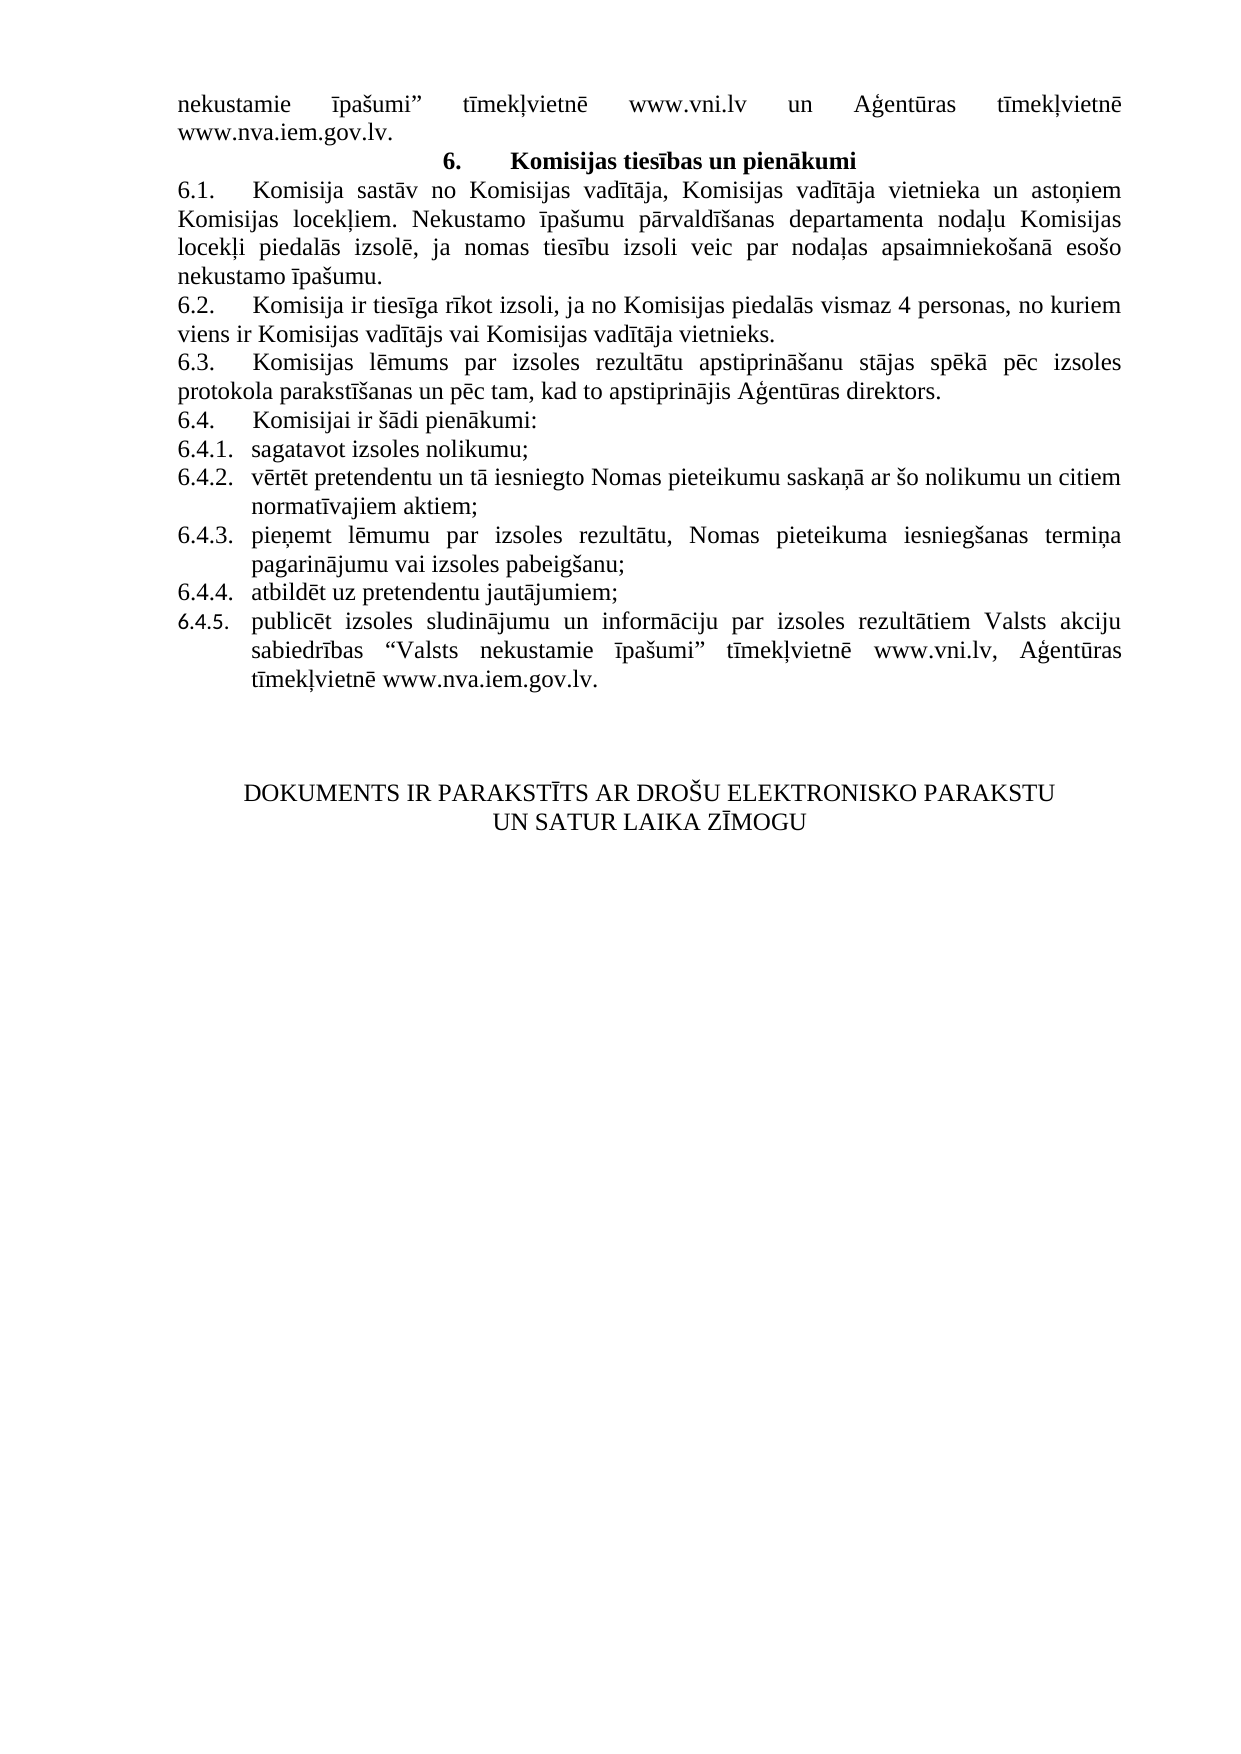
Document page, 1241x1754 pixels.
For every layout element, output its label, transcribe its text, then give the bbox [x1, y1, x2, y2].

list Komisija ir tiesīga rīkot izsoli, ja no Komisijas piedalās vismaz 4 personas, no kuriem viens ir Komisijas vadītājs vai Komisijas vadītāja vietnieks. [177, 290, 1122, 347]
list vērtēt pretendentu un tā iesniegto Nomas pieteikumu saskaņā ar šo nolikumu un citiem normatīvajiem aktiem; [177, 462, 1122, 520]
list sagatavot izsoles nolikumu; [177, 434, 1122, 462]
text DOKUMENTS IR PARAKSTĪTS AR DROŠU ELEKTRONISKO PARAKSTU [177, 778, 1122, 807]
list publicēt izsoles sludinājumu un informāciju par izsoles rezultātiem Valsts akciju sabiedrības “Valsts nekustamie īpašumi” tīmekļvietnē www.vni.lv, Aģentūras tīmekļvietnē www.nva.iem.gov.lv. [177, 606, 1122, 693]
list atbildēt uz pretendentu jautājumiem; [177, 577, 1122, 606]
list Komisija sastāv no Komisijas vadītāja, Komisijas vadītāja vietnieka un astoņiem Komisijas locekļiem. Nekustamo īpašumu pārvaldīšanas departamenta nodaļu Komisijas locekļi piedalās izsolē, ja nomas tiesību izsoli veic par nodaļas apsaimniekošanā esošo nekustamo īpašumu. [177, 175, 1122, 290]
list Komisijas lēmums par izsoles rezultātu apstiprināšanu stājas spēkā pēc izsoles protokola parakstīšanas un pēc tam, kad to apstiprinājis Aģentūras direktors. [177, 347, 1122, 405]
list Komisijai ir šādi pienākumi: [177, 405, 1122, 434]
list Komisijas tiesības un pienākumi [177, 146, 1122, 175]
text UN SATUR LAIKA ZĪMOGU [177, 807, 1122, 836]
list pieņemt lēmumu par izsoles rezultātu, Nomas pieteikuma iesniegšanas termiņa pagarinājumu vai izsoles pabeigšanu; [177, 520, 1122, 577]
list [177, 89, 1122, 146]
